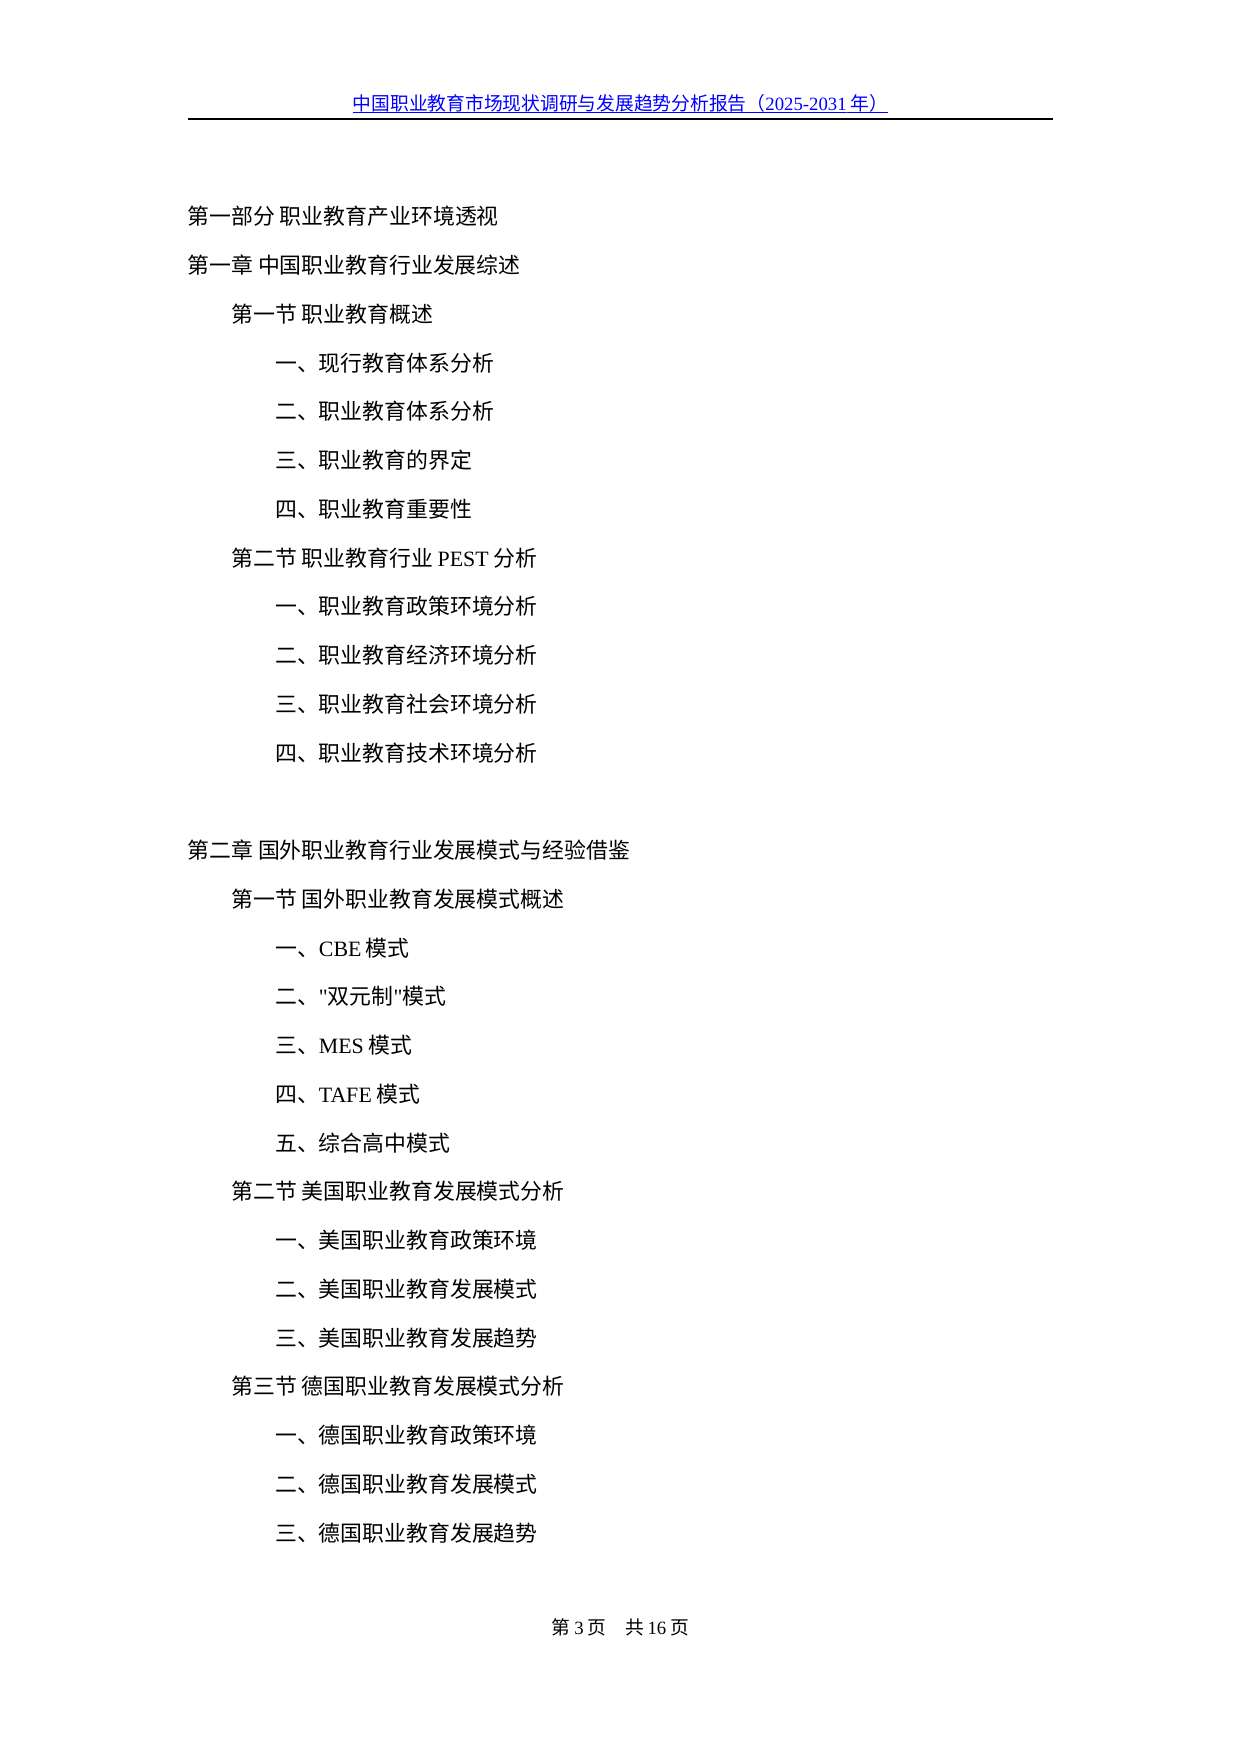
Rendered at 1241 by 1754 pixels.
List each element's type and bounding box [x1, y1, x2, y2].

text [187, 150, 1053, 1548]
